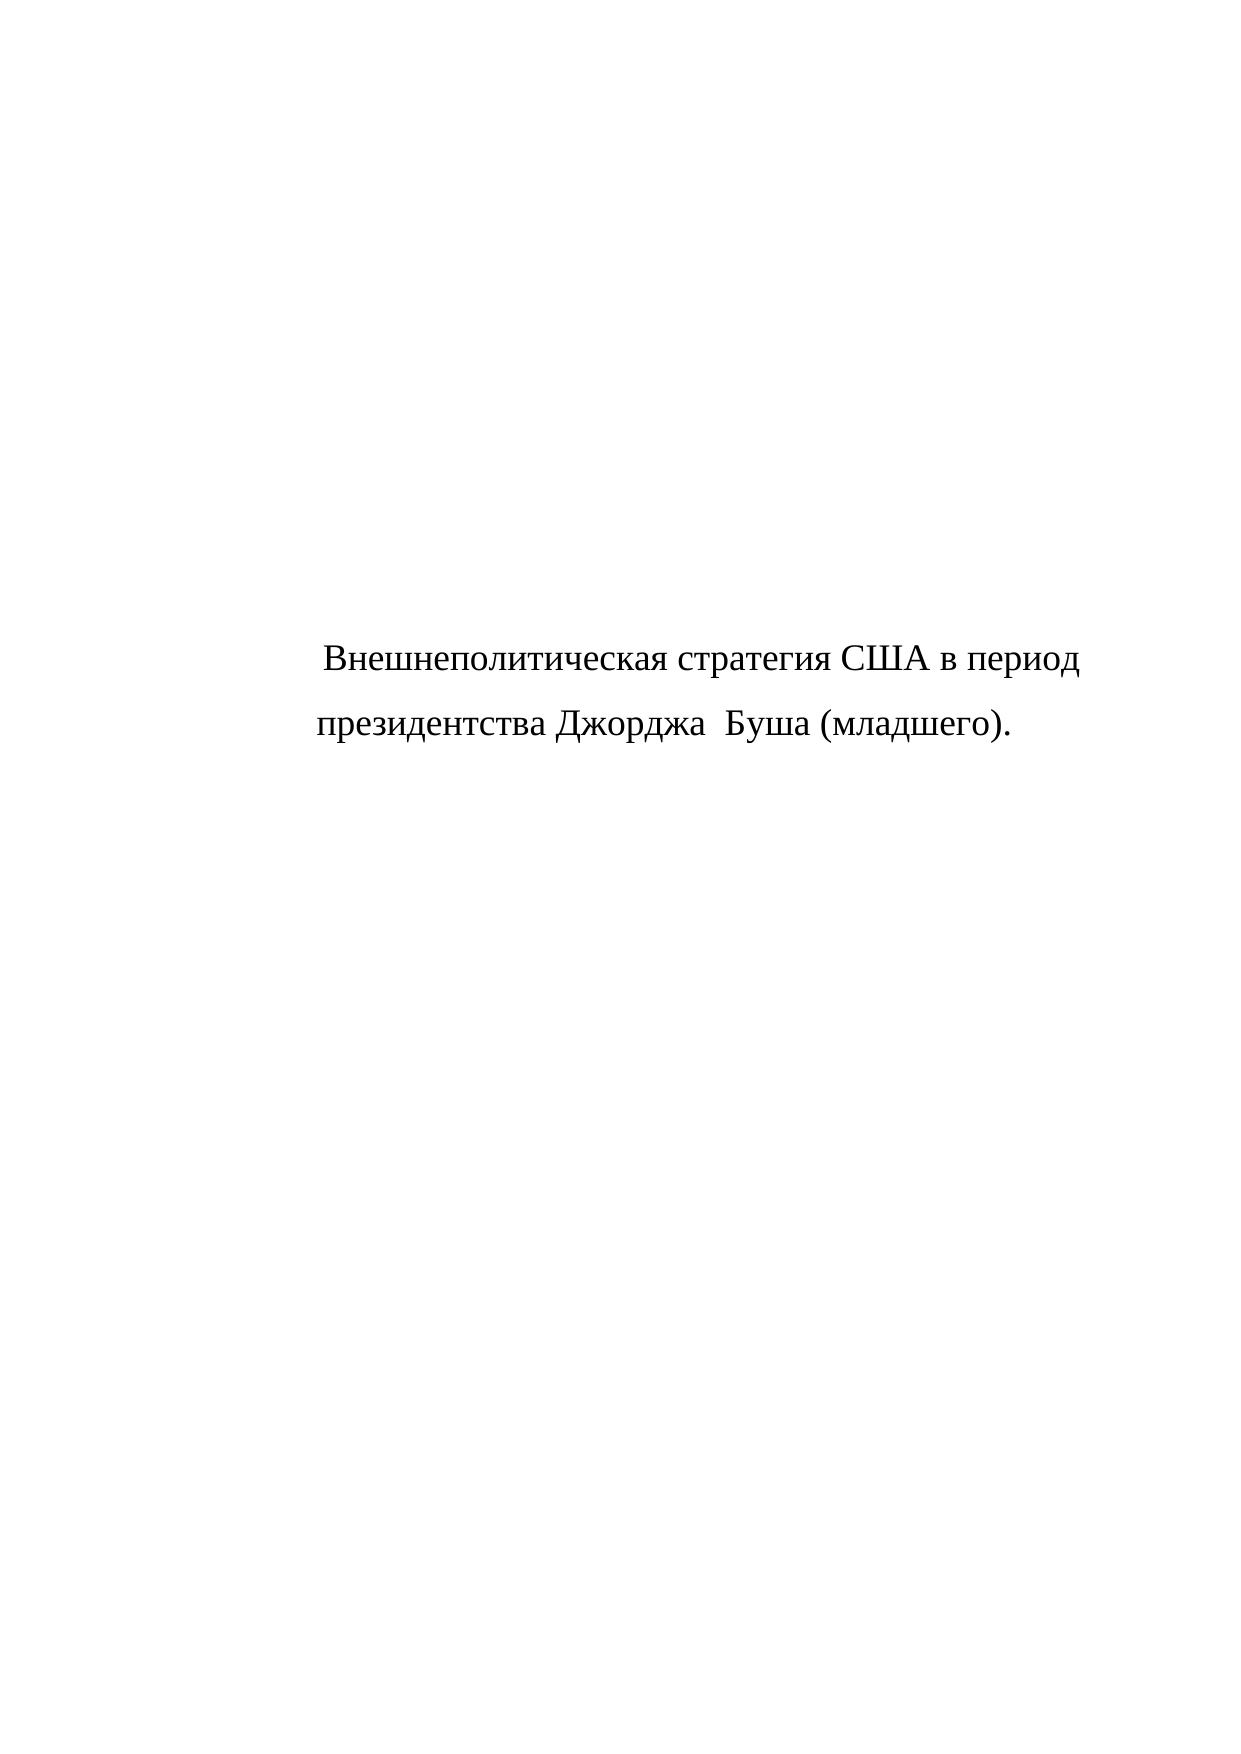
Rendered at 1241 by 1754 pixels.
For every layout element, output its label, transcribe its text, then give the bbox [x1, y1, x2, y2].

text Внешнеполитическая стратегия США в период президентства Джорджа Буша (младшего). [177, 636, 1152, 743]
